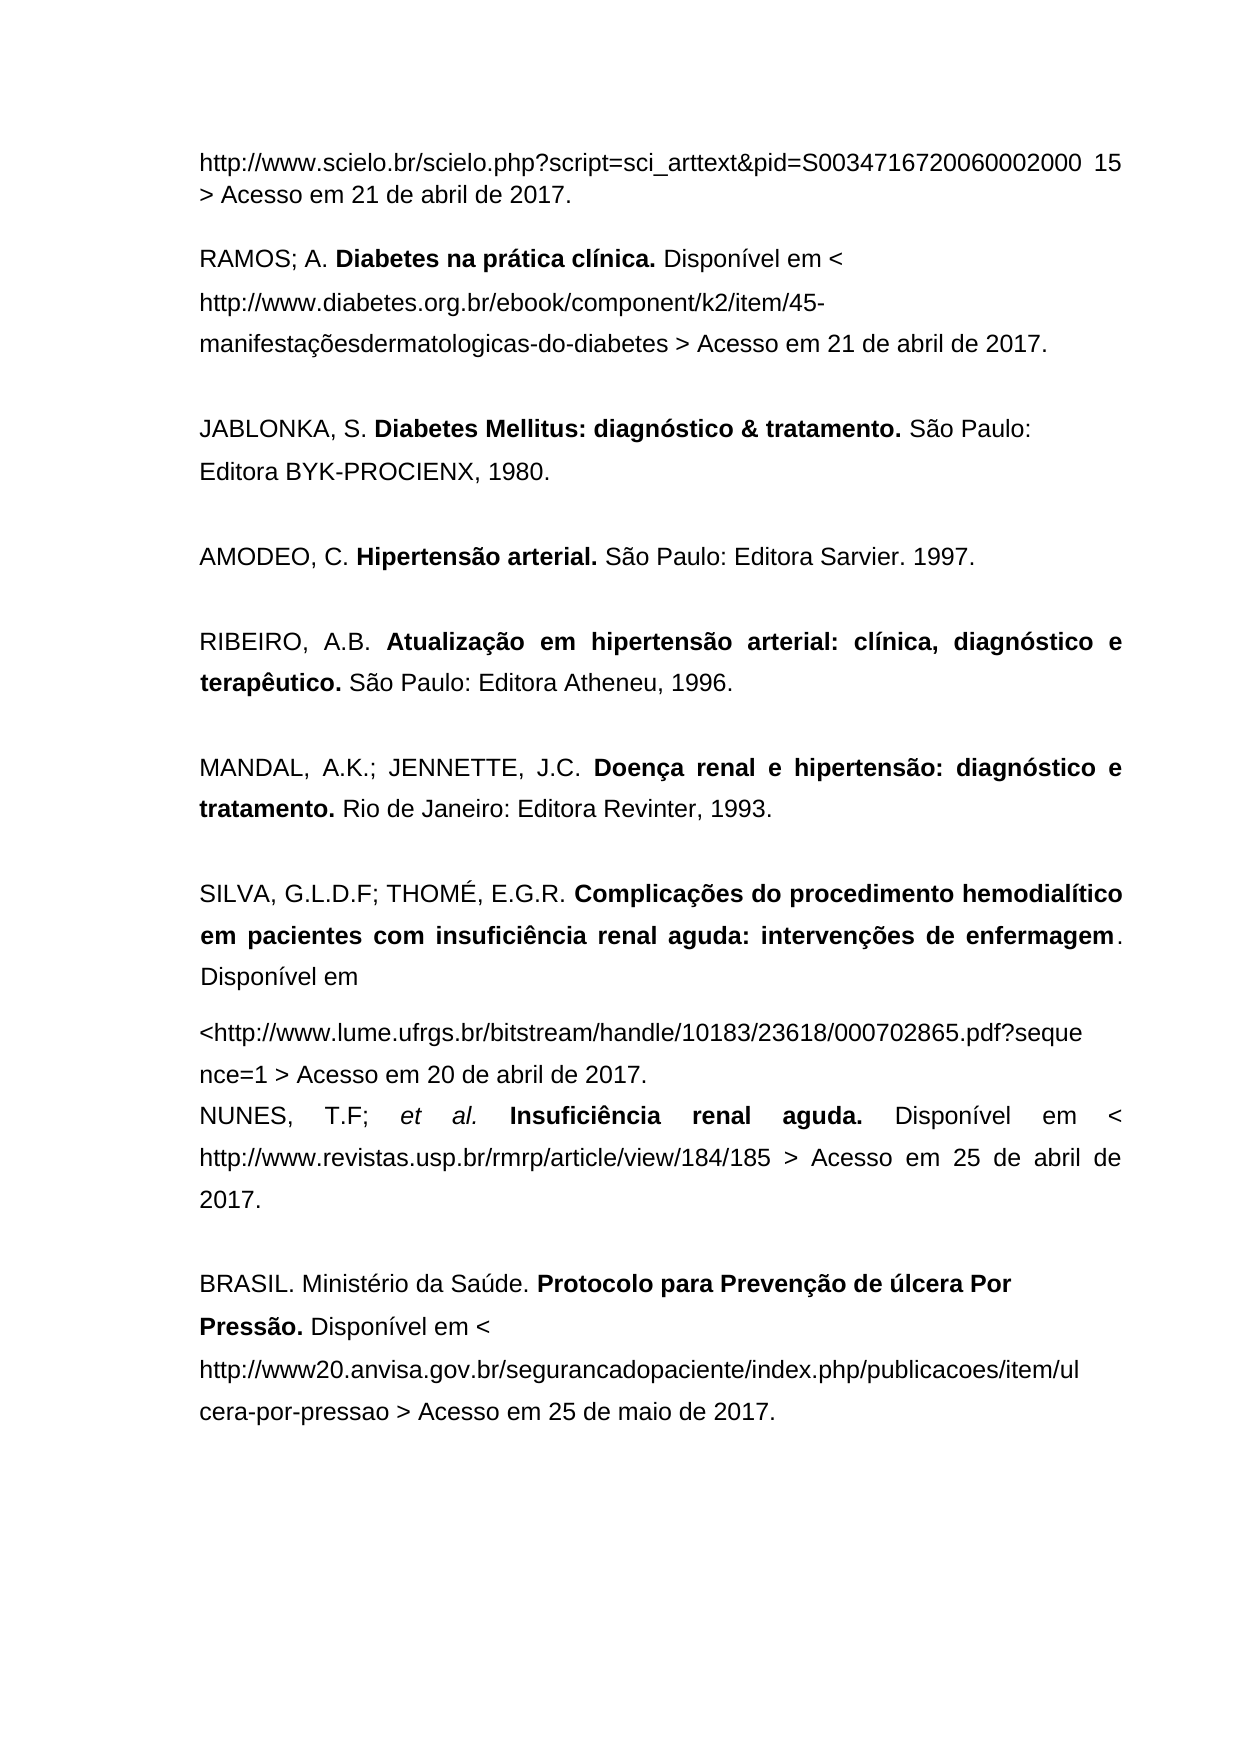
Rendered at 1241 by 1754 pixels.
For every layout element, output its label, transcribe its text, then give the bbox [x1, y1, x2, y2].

text http://www.diabetes.org.br/ebook/component/k2/item/45-manifestaçõesdermatologicas-do-diabetes > Acesso em 21 de abril de 2017. [199, 288, 1123, 358]
text SILVA, G.L.D.F; THOMÉ, E.G.R. Complicações do procedimento hemodialítico em pacientes com insuficiência renal aguda: intervenções de enfermagem. Disponível em [199, 879, 1123, 991]
text AMODEO, C. Hipertensão arterial. São Paulo: Editora Sarvier. 1997. [199, 542, 1123, 571]
text RAMOS; A. Diabetes na prática clínica. Disponível em < [199, 244, 1123, 273]
text http://www.scielo.br/scielo.php?script=sci_arttext&pid=S0034716720060002000 15 > Acesso em 21 de abril de 2017. [199, 148, 1123, 208]
text RIBEIRO, A.B. Atualização em hipertensão arterial: clínica, diagnóstico e terapêutico. São Paulo: Editora Atheneu, 1996. [199, 626, 1123, 697]
text BRASIL. Ministério da Saúde. Protocolo para Prevenção de úlcera Por [199, 1269, 1123, 1298]
text MANDAL, A.K.; JENNETTE, J.C. Doença renal e hipertensão: diagnóstico e tratamento. Rio de Janeiro: Editora Revinter, 1993. [199, 753, 1123, 823]
text http://www20.anvisa.gov.br/segurancadopaciente/index.php/publicacoes/item/ul cera-por-pressao > Acesso em 25 de maio de 2017. [199, 1355, 1123, 1426]
text Pressão. Disponível em < [199, 1312, 1123, 1341]
text NUNES, T.F; et al. Insuficiência renal aguda. Disponível em < http://www.revistas.usp.br/rmrp/article/view/184/185 > Acesso em 25 de abril de 2017. [199, 1101, 1123, 1213]
text JABLONKA, S. Diabetes Mellitus: diagnóstico & tratamento. São Paulo: [199, 414, 1123, 443]
text Editora BYK-PROCIENX, 1980. [199, 457, 1123, 486]
text <http://www.lume.ufrgs.br/bitstream/handle/10183/23618/000702865.pdf?seque nce=1 > Acesso em 20 de abril de 2017. [199, 1018, 1123, 1088]
